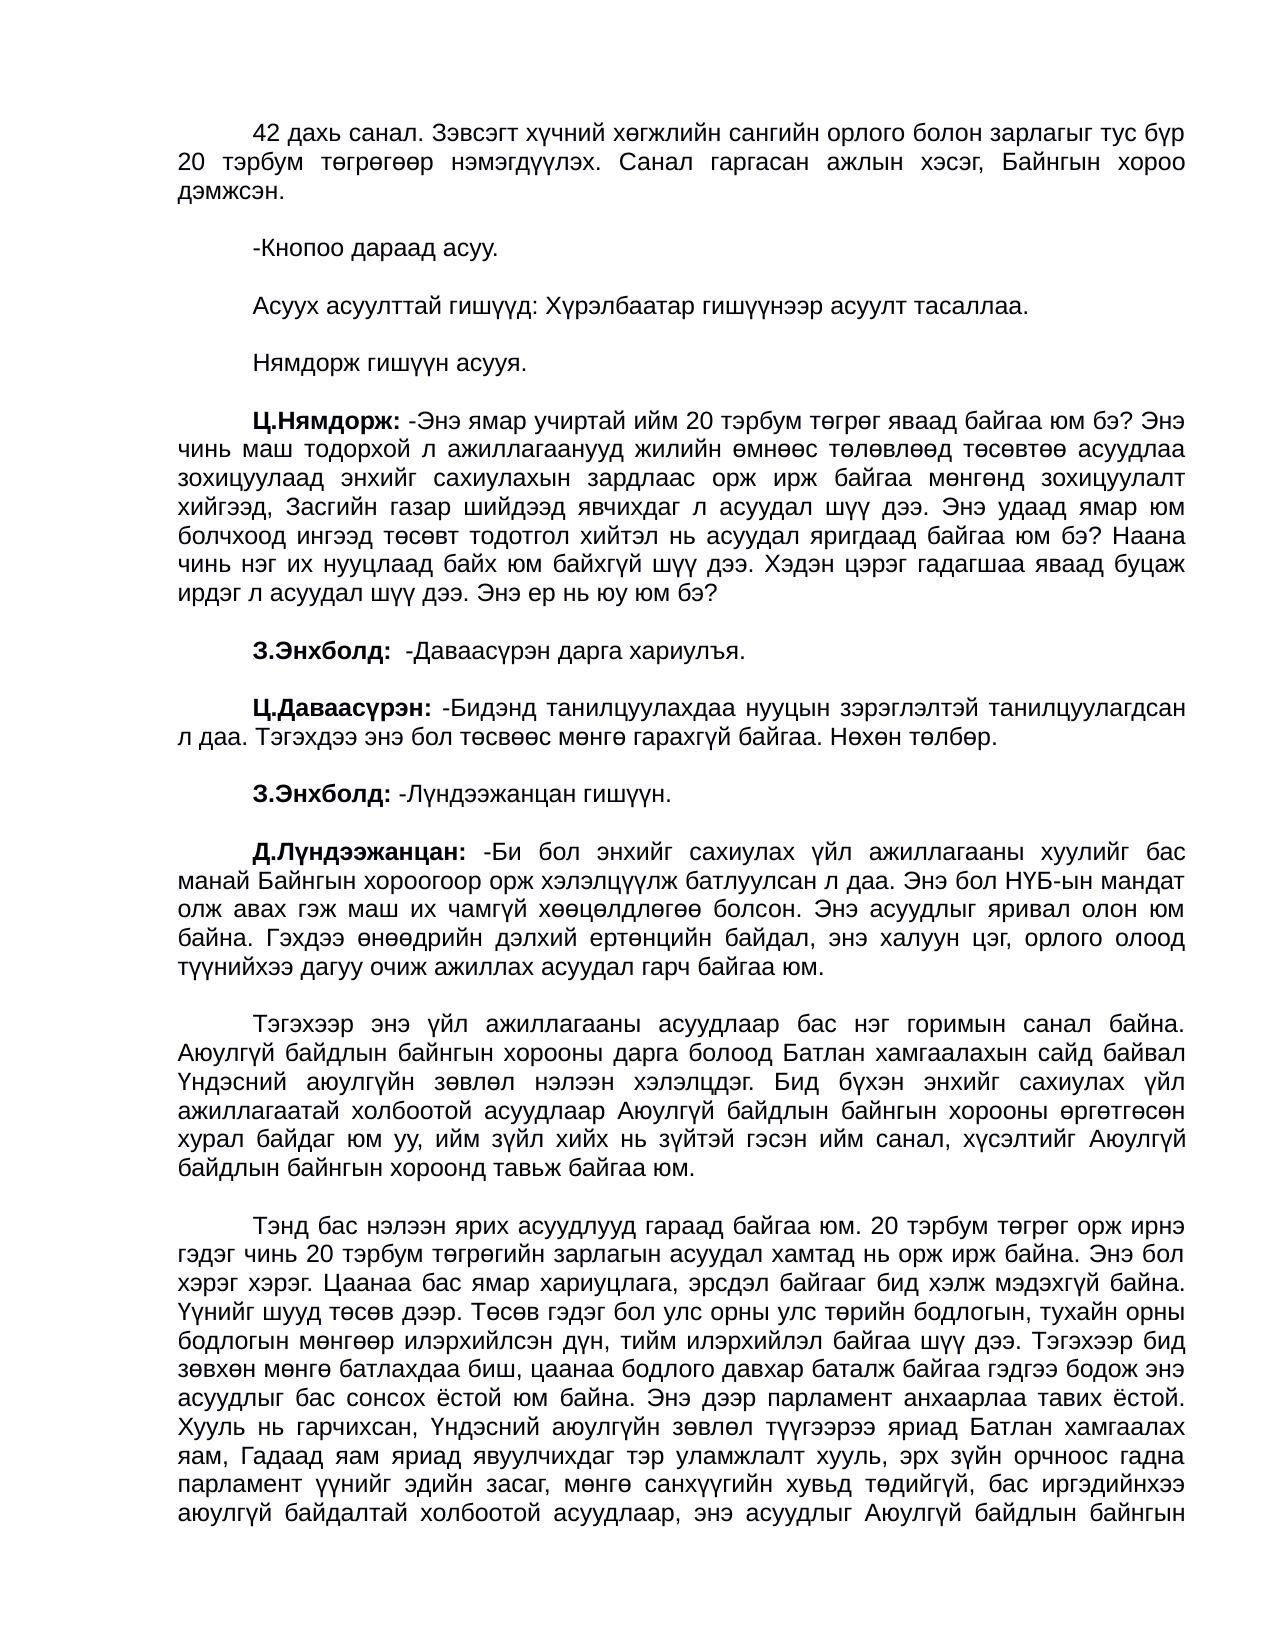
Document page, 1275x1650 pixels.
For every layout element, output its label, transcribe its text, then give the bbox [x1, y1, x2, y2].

text Асуух асуулттай гишүүд: Хүрэлбаатар гишүүнээр асуулт тасаллаа. [177, 291, 1186, 319]
text З.Энхболд: -Даваасүрэн дарга хариулъя. [177, 636, 1186, 664]
text Ц.Нямдорж: -Энэ ямар учиртай ийм 20 тэрбум төгрөг яваад байгаа юм бэ? Энэ чинь маш тодорхой л ажиллагаанууд жилийн өмнөөс төлөвлөөд төсөвтөө асуудлаа зохицуулаад энхийг сахиулахын зардлаас орж ирж байгаа мөнгөнд зохицуулалт хийгээд, Засгийн газар шийдээд явчихдаг л асуудал шүү дээ. Энэ удаад ямар юм болчхоод ингээд төсөвт тодотгол хийтэл нь асуудал яригдаад байгаа юм бэ? Наана чинь нэг их нууцлаад байх юм байхгүй шүү дээ. Хэдэн цэрэг гадагшаа яваад буцаж ирдэг л асуудал шүү дээ. Энэ ер нь юу юм бэ? [177, 406, 1186, 607]
text З.Энхболд: -Лүндээжанцан гишүүн. [177, 779, 1186, 808]
text Д.Лүндээжанцан: -Би бол энхийг сахиулах үйл ажиллагааны хуулийг бас манай Байнгын хороогоор орж хэлэлцүүлж батлуулсан л даа. Энэ бол НҮБ-ын мандат олж авах гэж маш их чамгүй хөөцөлдлөгөө болсон. Энэ асуудлыг яривал олон юм байна. Гэхдээ өнөөдрийн дэлхий ертөнцийн байдал, энэ халуун цэг, орлого олоод түүнийхээ дагуу очиж ажиллах асуудал гарч байгаа юм. [177, 837, 1186, 981]
text Ц.Даваасүрэн: -Бидэнд танилцуулахдаа нууцын зэрэглэлтэй танилцуулагдсан л даа. Тэгэхдээ энэ бол төсвөөс мөнгө гарахгүй байгаа. Нөхөн төлбөр. [177, 693, 1186, 751]
text -Кнопоо дараад асуу. [177, 233, 1186, 262]
text Тэгэхээр энэ үйл ажиллагааны асуудлаар бас нэг горимын санал байна. Аюулгүй байдлын байнгын хорооны дарга болоод Батлан хамгаалахын сайд байвал Үндэсний аюулгүйн зөвлөл нэлээн хэлэлцдэг. Бид бүхэн энхийг сахиулах үйл ажиллагаатай холбоотой асуудлаар Аюулгүй байдлын байнгын хорооны өргөтгөсөн хурал байдаг юм уу, ийм зүйл хийх нь зүйтэй гэсэн ийм санал, хүсэлтийг Аюулгүй байдлын байнгын хороонд тавьж байгаа юм. [177, 1009, 1186, 1182]
text Нямдорж гишүүн асууя. [177, 348, 1186, 377]
text 42 дахь санал. Зэвсэгт хүчний хөгжлийн сангийн орлого болон зарлагыг тус бүр 20 тэрбум төгрөгөөр нэмэгдүүлэх. Санал гаргасан ажлын хэсэг, Байнгын хороо дэмжсэн. [177, 118, 1186, 204]
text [177, 1211, 1186, 1527]
